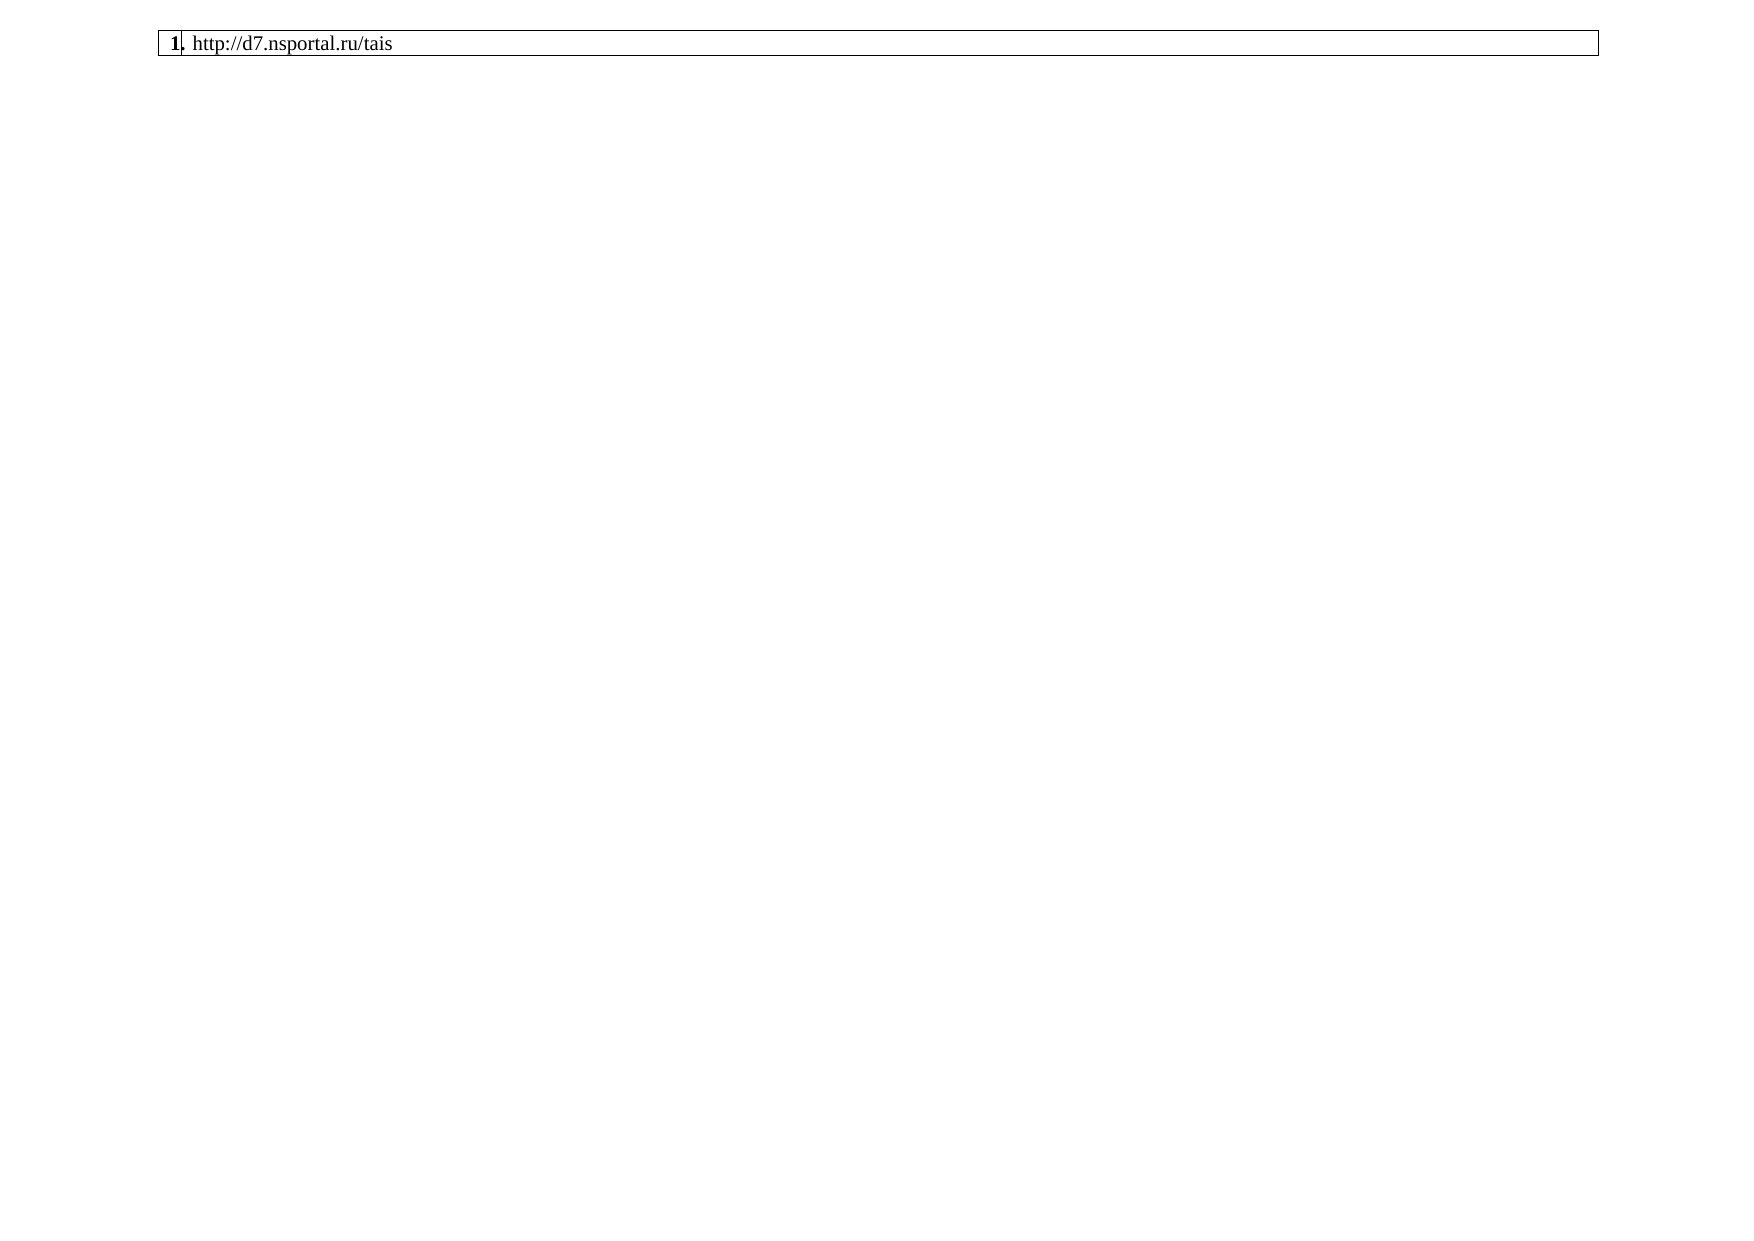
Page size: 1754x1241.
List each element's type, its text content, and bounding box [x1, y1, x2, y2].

table_header [159, 31, 181, 55]
table_header http://d7.nsportal.ru/tais [182, 31, 1598, 55]
